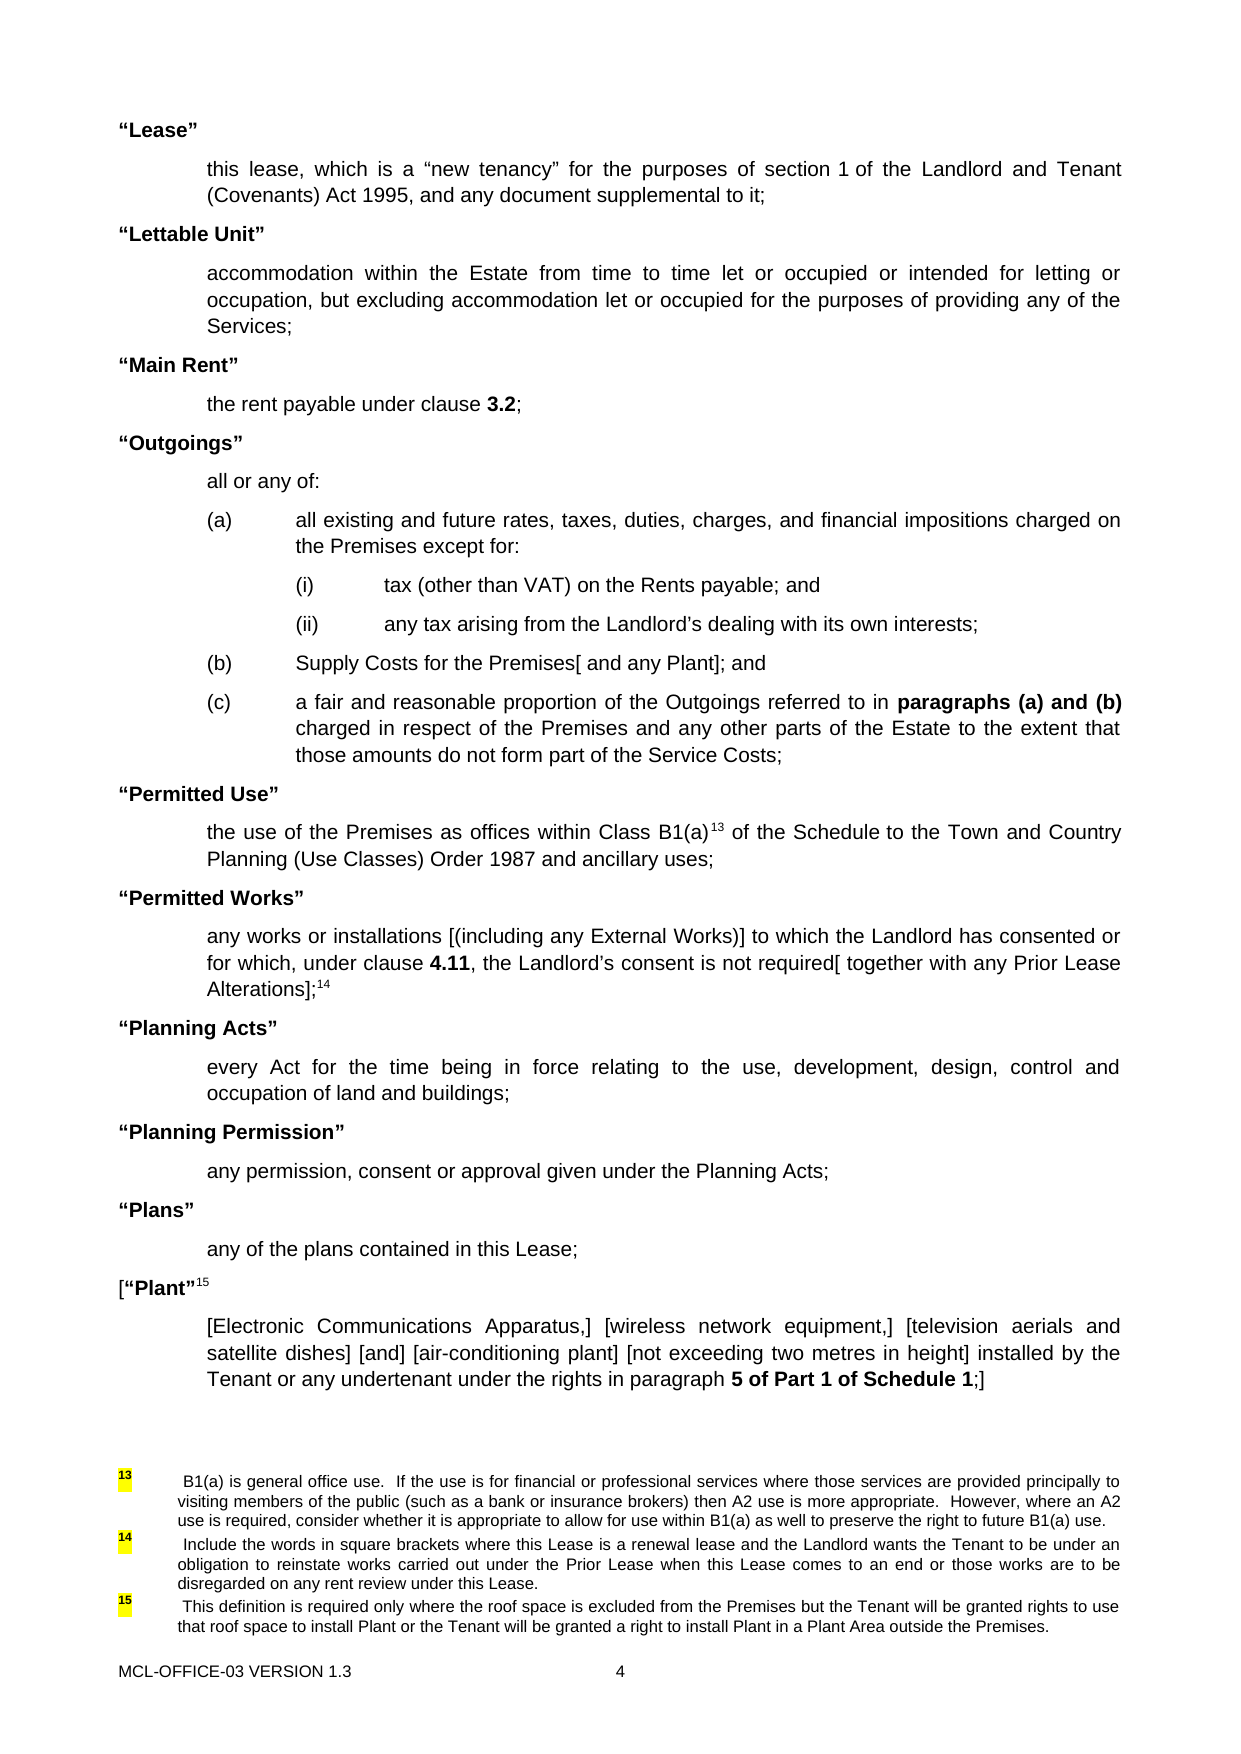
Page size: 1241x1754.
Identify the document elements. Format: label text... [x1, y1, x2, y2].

text the use of the Premises as offices within Class B1(a) of the Schedule to the Town and Country Planning (Use Classes) Order 1987 and ancillary uses; [207, 820, 1122, 871]
text accommodation within the Estate from time to time let or occupied or intended for letting or occupation, but excluding accommodation let or occupied for the purposes of providing any of the Services; [207, 261, 1122, 338]
text tax (other than VAT) on the Rents payable; and [295, 573, 1122, 597]
text the rent payable under clause 3.2; [207, 391, 1122, 415]
text Supply Costs for the Premises[ and any Plant]; and [207, 651, 1122, 675]
text [Electronic Communications Apparatus,] [wireless network equipment,] [television aerials and satellite dishes] [and] [air-conditioning plant] [not exceeding two metres in height] installed by the Tenant or any undertenant under the rights in paragraph 5 of Part 1 of Schedule 1;] [207, 1314, 1122, 1391]
text “Planning Acts” [118, 1016, 1122, 1040]
text [“Plant” [118, 1275, 1122, 1299]
text “Lease” [118, 118, 1122, 142]
text “Planning Permission” [118, 1120, 1122, 1144]
text “Permitted Use” [118, 781, 1122, 805]
text any tax arising from the Landlord’s dealing with its own interests; [295, 612, 1122, 636]
text all or any of: [207, 469, 1122, 493]
text every Act for the time being in force relating to the use, development, design, control and occupation of land and buildings; [207, 1055, 1122, 1105]
text this lease, which is a “new tenancy” for the purposes of section 1 of the Landlord and Tenant (Covenants) Act 1995, and any document supplemental to it; [207, 157, 1122, 207]
text any of the plans contained in this Lease; [207, 1236, 1122, 1260]
text any works or installations [(including any External Works)] to which the Landlord has consented or for which, under clause 4.11, the Landlord’s consent is not required[ together with any Prior Lease Alterations]; [207, 924, 1122, 1001]
text “Outgoings” [118, 430, 1122, 454]
text “Lettable Unit” [118, 222, 1122, 246]
list all existing and future rates, taxes, duties, charges, and financial impositions charged on the Premises except for: [207, 508, 1122, 558]
text any permission, consent or approval given under the Planning Acts; [207, 1159, 1122, 1183]
text “Permitted Works” [118, 885, 1122, 909]
text “Plans” [118, 1198, 1122, 1222]
text “Main Rent” [118, 353, 1122, 377]
text a fair and reasonable proportion of the Outgoings referred to in paragraphs (a) and (b) charged in respect of the Premises and any other parts of the Estate to the extent that those amounts do not form part of the Service Costs; [207, 690, 1122, 766]
